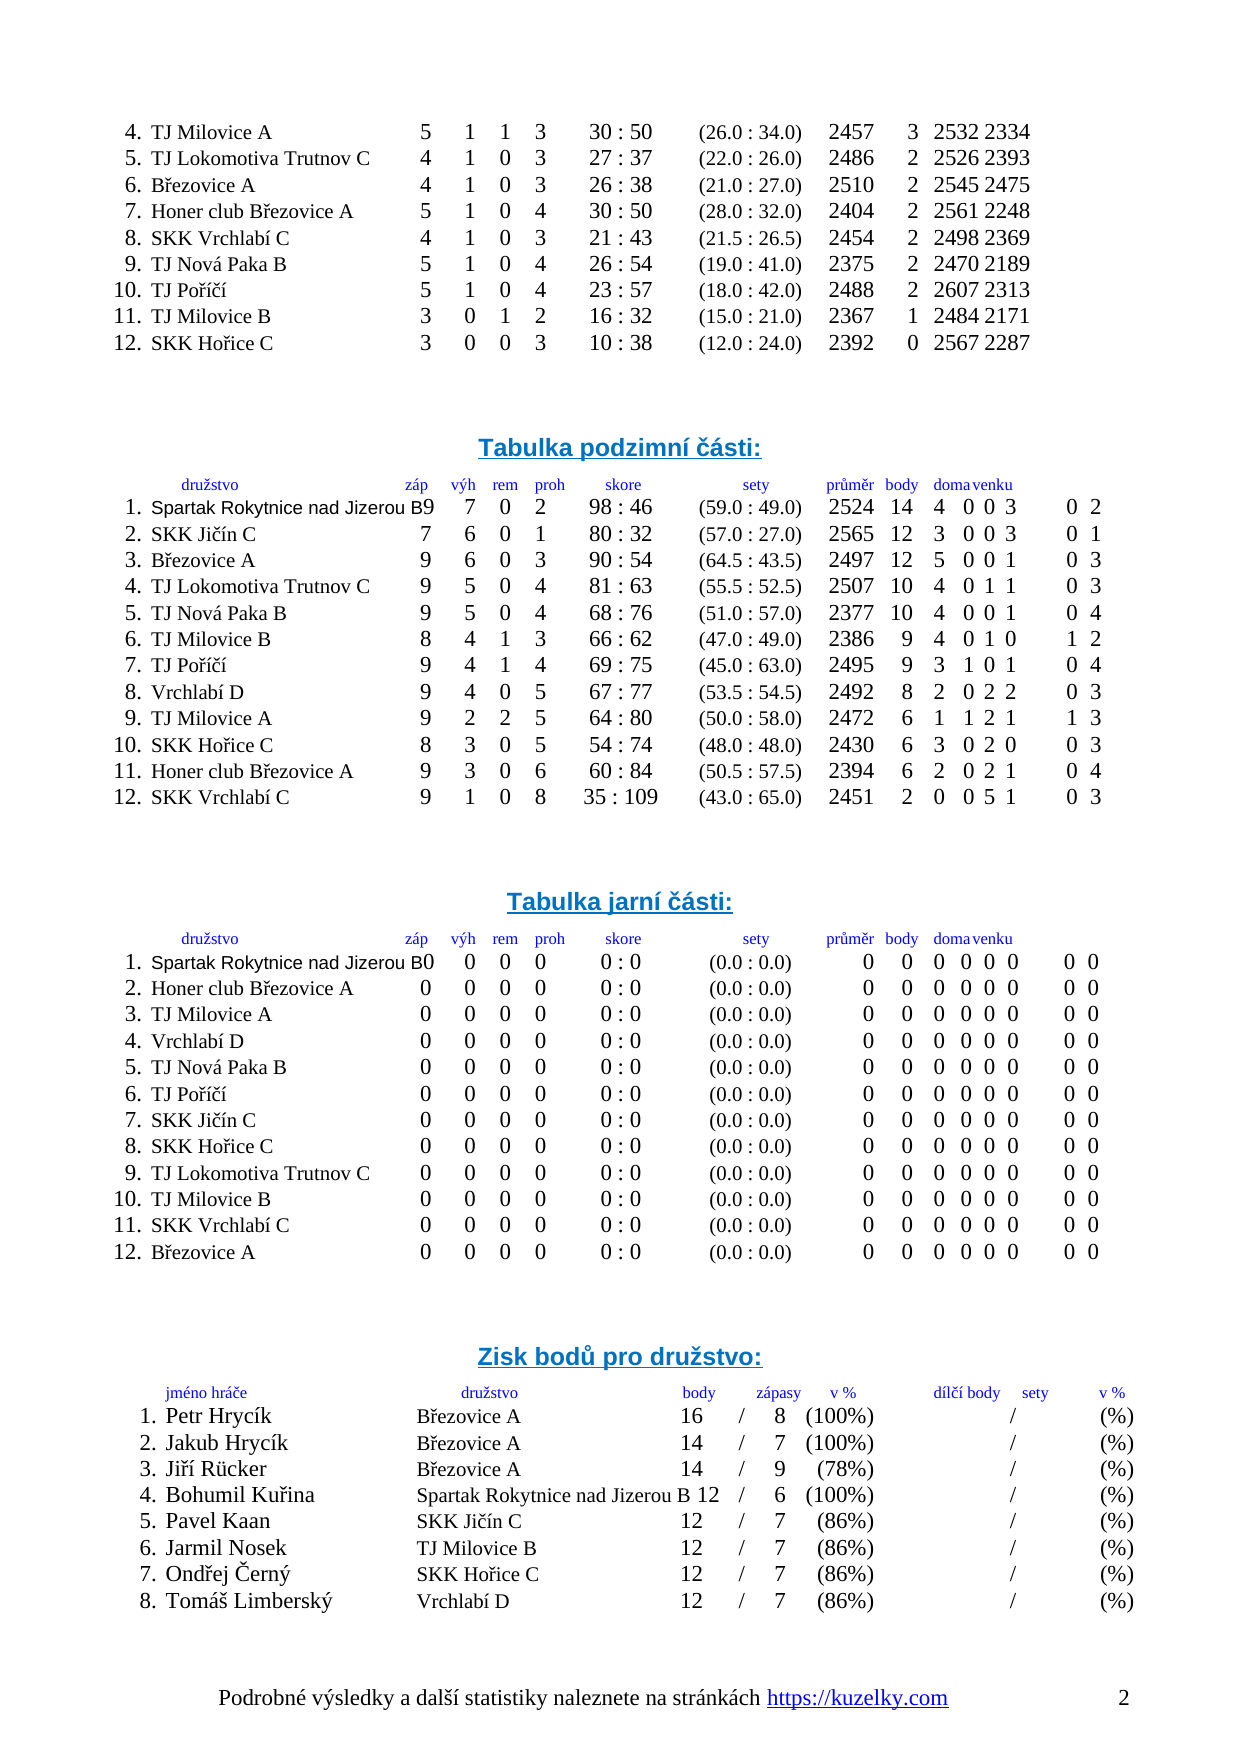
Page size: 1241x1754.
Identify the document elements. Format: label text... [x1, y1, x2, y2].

text 12. Březovice A 0 0 0 0 0 : 0 (0.0 : 0.0) 0 0 0 0 0 0 0 0 [106, 1238, 1134, 1264]
text 7. Ondřej Černý SKK Hořice C 12 / 7 (86%) / (%) [106, 1560, 1134, 1587]
text 8. SKK Hořice C 0 0 0 0 0 : 0 (0.0 : 0.0) 0 0 0 0 0 0 0 0 [106, 1132, 1134, 1159]
text 2. Jakub Hrycík Březovice A 14 / 7 (100%) / (%) [106, 1428, 1134, 1455]
text 5. Pavel Kaan SKK Jičín C 12 / 7 (86%) / (%) [106, 1508, 1134, 1534]
text 12. SKK Vrchlabí C 9 1 0 8 35 : 109 (43.0 : 65.0) 2451 2 0 0 5 1 0 3 [106, 783, 1134, 810]
text 3. TJ Milovice A 0 0 0 0 0 : 0 (0.0 : 0.0) 0 0 0 0 0 0 0 0 [106, 1001, 1134, 1027]
text 7. TJ Poříčí 9 4 1 4 69 : 75 (45.0 : 63.0) 2495 9 3 1 0 1 0 4 [106, 652, 1134, 678]
text 6. Jarmil Nosek TJ Milovice B 12 / 7 (86%) / (%) [106, 1534, 1134, 1560]
text 2. Honer club Březovice A 0 0 0 0 0 : 0 (0.0 : 0.0) 0 0 0 0 0 0 0 0 [106, 974, 1134, 1001]
text družstvo záp výh rem proh skore sety průměr body doma venku [106, 474, 1134, 493]
text Zisk bodů pro družstvo: [94, 1342, 1145, 1371]
text 3. Březovice A 9 6 0 3 90 : 54 (64.5 : 43.5) 2497 12 5 0 0 1 0 3 [106, 546, 1134, 572]
text 9. TJ Lokomotiva Trutnov C 0 0 0 0 0 : 0 (0.0 : 0.0) 0 0 0 0 0 0 0 0 [106, 1159, 1134, 1185]
text 1. Spartak Rokytnice nad Jizerou B 9 7 0 2 98 : 46 (59.0 : 49.0) 2524 14 4 0 0 3 0 2 [106, 493, 1134, 520]
text 10. TJ Milovice B 0 0 0 0 0 : 0 (0.0 : 0.0) 0 0 0 0 0 0 0 0 [106, 1185, 1134, 1211]
text 11. SKK Vrchlabí C 0 0 0 0 0 : 0 (0.0 : 0.0) 0 0 0 0 0 0 0 0 [106, 1211, 1134, 1238]
text 8. Vrchlabí D 9 4 0 5 67 : 77 (53.5 : 54.5) 2492 8 2 0 2 2 0 3 [106, 678, 1134, 704]
text 4. Vrchlabí D 0 0 0 0 0 : 0 (0.0 : 0.0) 0 0 0 0 0 0 0 0 [106, 1027, 1134, 1053]
text 6. TJ Poříčí 0 0 0 0 0 : 0 (0.0 : 0.0) 0 0 0 0 0 0 0 0 [106, 1079, 1134, 1106]
text 9. TJ Milovice A 9 2 2 5 64 : 80 (50.0 : 58.0) 2472 6 1 1 2 1 1 3 [106, 704, 1134, 731]
text 7. SKK Jičín C 0 0 0 0 0 : 0 (0.0 : 0.0) 0 0 0 0 0 0 0 0 [106, 1106, 1134, 1132]
text 1. Petr Hrycík Březovice A 16 / 8 (100%) / (%) [106, 1402, 1134, 1428]
text 4. TJ Milovice A 5 1 1 3 30 : 50 (26.0 : 34.0) 2457 3 2532 2334 [106, 118, 1134, 144]
text 9. TJ Nová Paka B 5 1 0 4 26 : 54 (19.0 : 41.0) 2375 2 2470 2189 [106, 250, 1134, 276]
text 11. TJ Milovice B 3 0 1 2 16 : 32 (15.0 : 21.0) 2367 1 2484 2171 [106, 303, 1134, 329]
text 11. Honer club Březovice A 9 3 0 6 60 : 84 (50.5 : 57.5) 2394 6 2 0 2 1 0 4 [106, 757, 1134, 783]
text 4. TJ Lokomotiva Trutnov C 9 5 0 4 81 : 63 (55.5 : 52.5) 2507 10 4 0 1 1 0 3 [106, 572, 1134, 599]
text družstvo záp výh rem proh skore sety průměr body doma venku [106, 929, 1134, 948]
text 4. Bohumil Kuřina Spartak Rokytnice nad Jizerou B 12 / 6 (100%) / (%) [106, 1481, 1134, 1508]
text 8. Tomáš Limberský Vrchlabí D 12 / 7 (86%) / (%) [106, 1587, 1134, 1613]
text 5. TJ Nová Paka B 9 5 0 4 68 : 76 (51.0 : 57.0) 2377 10 4 0 0 1 0 4 [106, 599, 1134, 625]
text 6. TJ Milovice B 8 4 1 3 66 : 62 (47.0 : 49.0) 2386 9 4 0 1 0 1 2 [106, 625, 1134, 652]
text 6. Březovice A 4 1 0 3 26 : 38 (21.0 : 27.0) 2510 2 2545 2475 [106, 171, 1134, 197]
text 2. SKK Jičín C 7 6 0 1 80 : 32 (57.0 : 27.0) 2565 12 3 0 0 3 0 1 [106, 520, 1134, 546]
text jméno hráče družstvo body zápasy v % dílčí body sety v % [106, 1383, 1134, 1402]
text 3. Jiří Rücker Březovice A 14 / 9 (78%) / (%) [106, 1455, 1134, 1481]
text 1. Spartak Rokytnice nad Jizerou B 0 0 0 0 0 : 0 (0.0 : 0.0) 0 0 0 0 0 0 0 0 [106, 948, 1134, 974]
text 10. TJ Poříčí 5 1 0 4 23 : 57 (18.0 : 42.0) 2488 2 2607 2313 [106, 276, 1134, 303]
text Tabulka podzimní části: [94, 433, 1145, 462]
text 5. TJ Lokomotiva Trutnov C 4 1 0 3 27 : 37 (22.0 : 26.0) 2486 2 2526 2393 [106, 144, 1134, 171]
text 10. SKK Hořice C 8 3 0 5 54 : 74 (48.0 : 48.0) 2430 6 3 0 2 0 0 3 [106, 731, 1134, 757]
text Tabulka jarní části: [94, 887, 1145, 916]
text 8. SKK Vrchlabí C 4 1 0 3 21 : 43 (21.5 : 26.5) 2454 2 2498 2369 [106, 223, 1134, 250]
text 7. Honer club Březovice A 5 1 0 4 30 : 50 (28.0 : 32.0) 2404 2 2561 2248 [106, 197, 1134, 223]
text 12. SKK Hořice C 3 0 0 3 10 : 38 (12.0 : 24.0) 2392 0 2567 2287 [106, 329, 1134, 355]
text 5. TJ Nová Paka B 0 0 0 0 0 : 0 (0.0 : 0.0) 0 0 0 0 0 0 0 0 [106, 1053, 1134, 1079]
